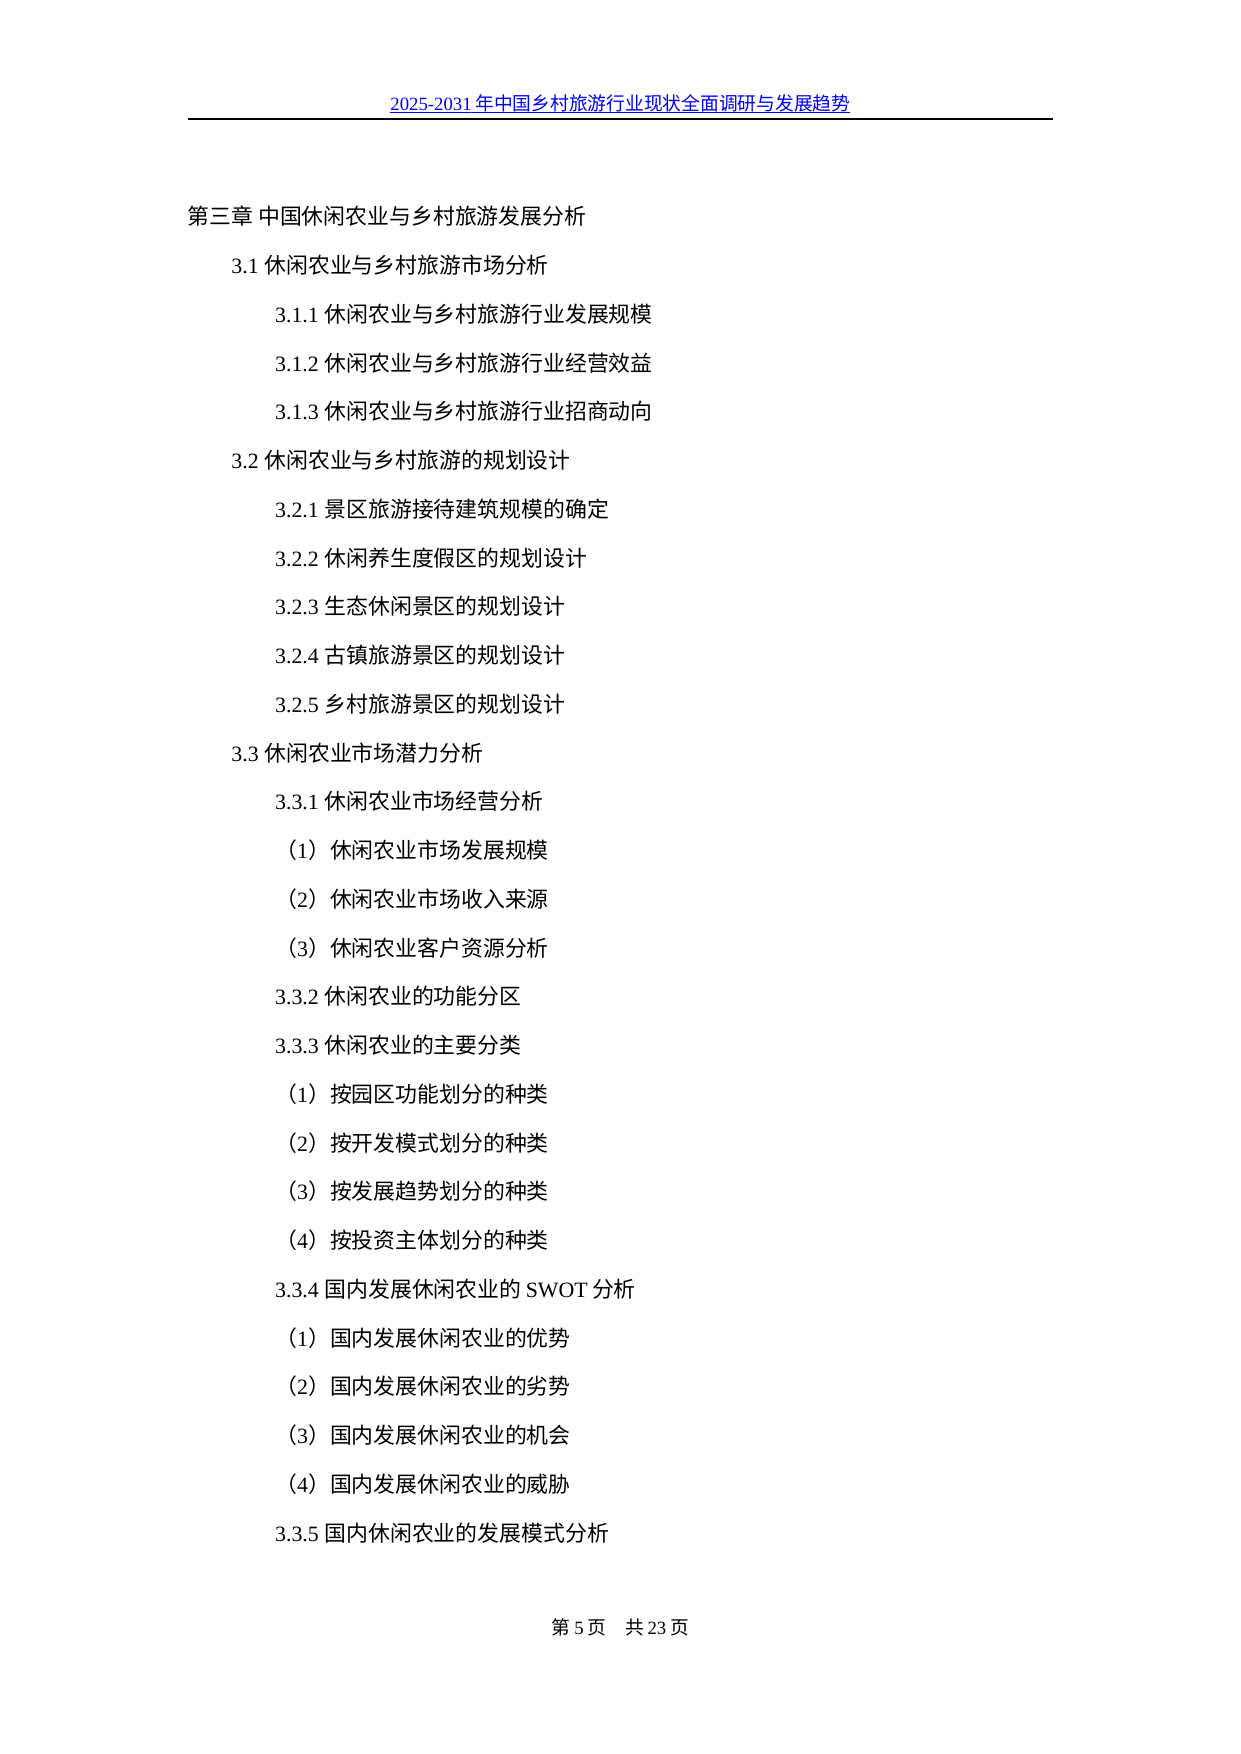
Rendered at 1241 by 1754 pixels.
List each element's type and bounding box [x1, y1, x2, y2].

text [187, 150, 1053, 1548]
